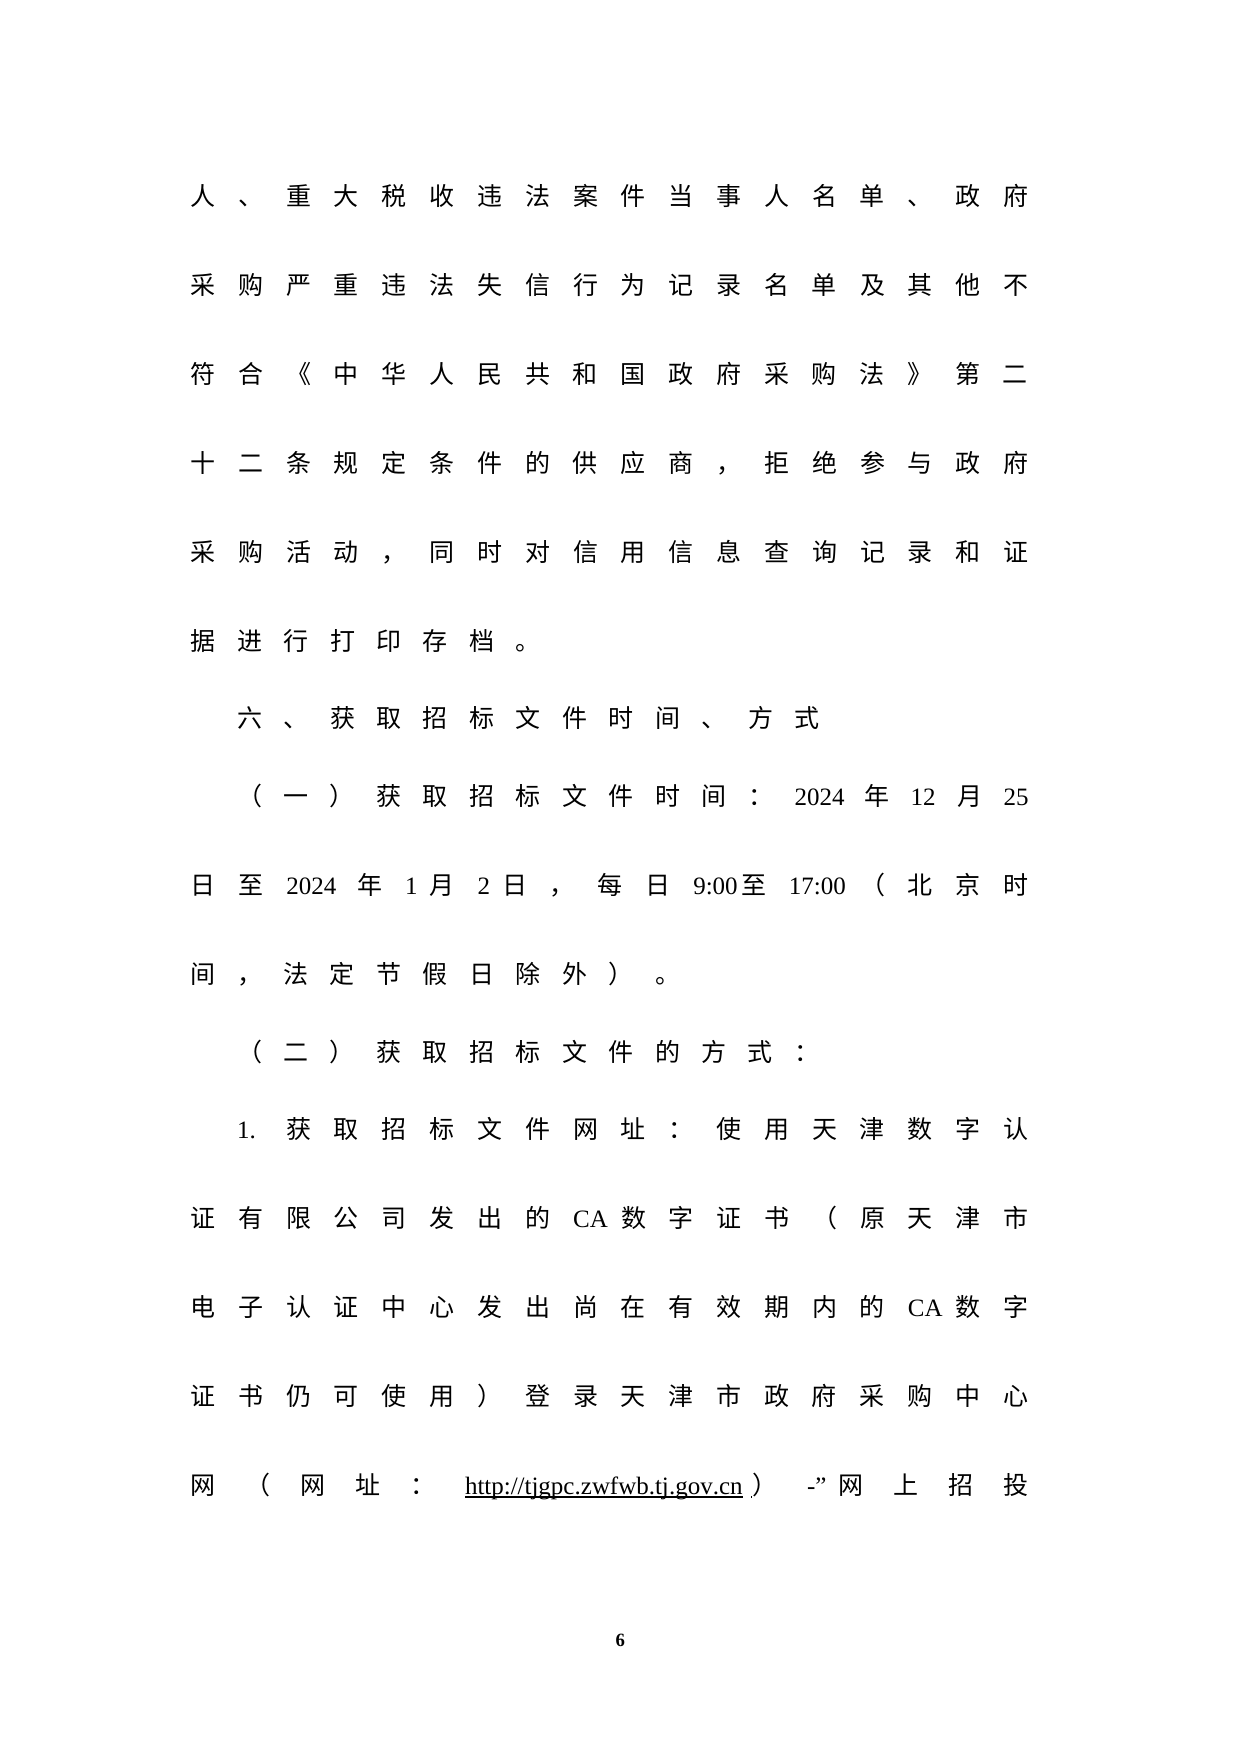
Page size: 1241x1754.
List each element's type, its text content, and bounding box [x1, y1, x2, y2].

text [190, 1098, 1050, 1513]
text 六、获取招标文件时间、方式 [190, 687, 1050, 747]
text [190, 164, 1050, 669]
text （一）获取招标文件时间：2024年12月25日至2024年1月2日，每日9:00至17:00（北京时间，法定节假日除外）。 [190, 765, 1050, 1002]
text （二）获取招标文件的方式： [190, 1020, 1050, 1080]
